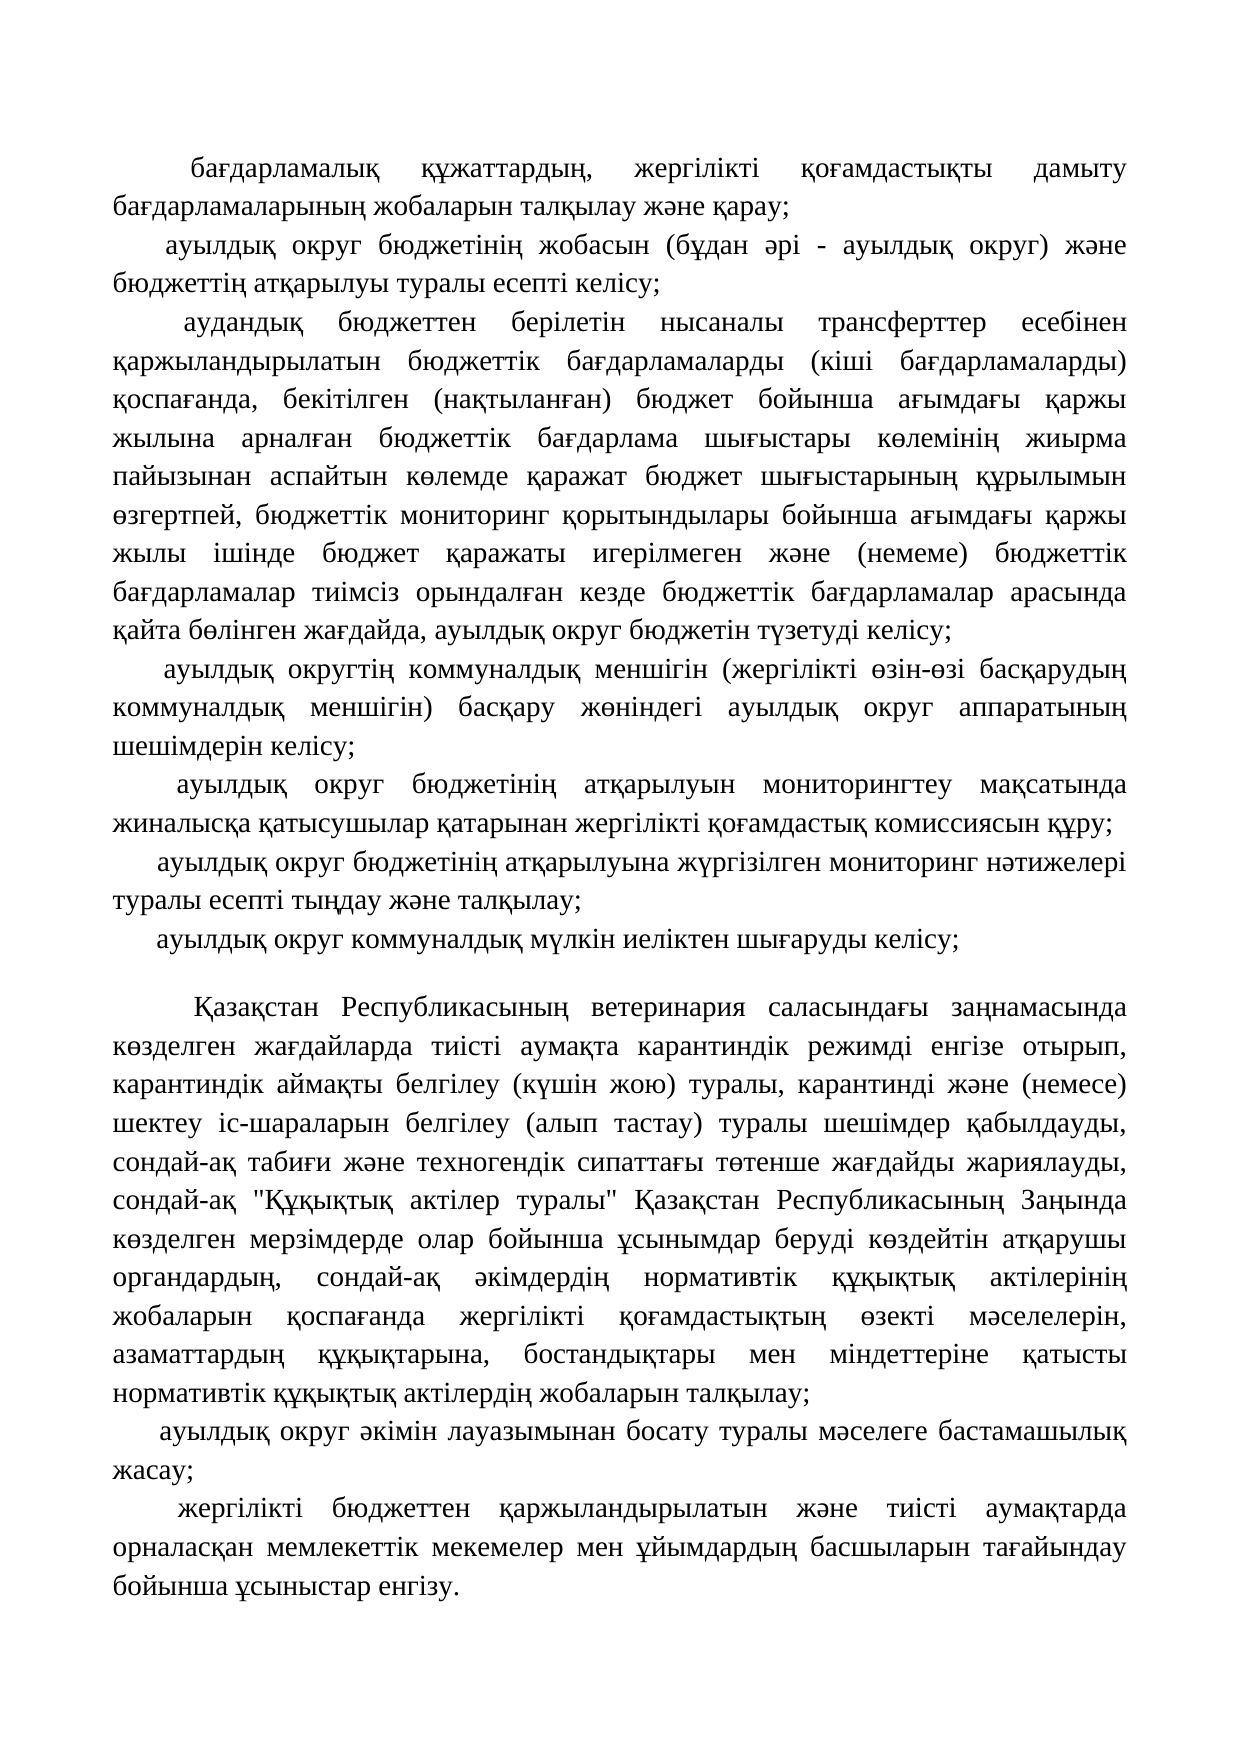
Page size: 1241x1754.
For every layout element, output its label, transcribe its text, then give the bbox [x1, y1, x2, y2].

text ауылдық округ бюджетінің атқарылуына жүргізілген мониторинг нәтижелері туралы есепті тыңдау және талқылау; [112, 844, 1128, 916]
text ауылдық округ бюджетінің атқарылуын мониторингтеу мақсатында жиналысқа қатысушылар қатарынан жергілікті қоғамдастық комиссиясын құру; [112, 767, 1128, 839]
text ауылдық округ бюджетінің жобасын (бұдан әрі - ауылдық округ) және бюджеттің атқарылуы туралы есепті келісу; [112, 227, 1128, 299]
text Қазақстан Республикасының ветеринария саласындағы заңнамасында көзделген жағдайларда тиісті аумақта карантиндік режимді енгізе отырып, карантиндік аймақты белгілеу (күшін жою) туралы, карантинді және (немесе) шектеу іс-шараларын белгілеу (алып тастау) туралы шешімдер қабылдауды, сондай-ақ табиғи және техногендік сипаттағы төтенше жағдайды жариялауды, сондай-ақ "Құқықтық актілер туралы" Қазақстан Республикасының Заңында көзделген мерзімдерде олар бойынша ұсынымдар беруді көздейтін атқарушы органдардың, сондай-ақ әкімдердің нормативтік құқықтық актілерінің жобаларын қоспағанда жергілікті қоғамдастықтың өзекті мәселелерін, азаматтардың құқықтарына, бостандықтары мен міндеттеріне қатысты нормативтік құқықтық актілердің жобаларын талқылау; [112, 989, 1128, 1408]
text бағдарламалық құжаттардың, жергілікті қоғамдастықты дамыту бағдарламаларының жобаларын талқылау және қарау; [112, 150, 1128, 222]
text ауылдық округ әкімін лауазымынан босату туралы мәселеге бастамашылық жасау; [112, 1413, 1128, 1486]
text ауылдық округ коммуналдық мүлкін иеліктен шығаруды келісу; [112, 921, 1128, 954]
text жергілікті бюджеттен қаржыландырылатын және тиісті аумақтарда орналасқан мемлекеттік мекемелер мен ұйымдардың басшыларын тағайындау бойынша ұсыныстар енгізу. [112, 1491, 1128, 1601]
text аудандық бюджеттен берілетін нысаналы трансферттер есебінен қаржыландырылатын бюджеттік бағдарламаларды (кіші бағдарламаларды) қоспағанда, бекітілген (нақтыланған) бюджет бойынша ағымдағы қаржы жылына арналған бюджеттік бағдарлама шығыстары көлемінің жиырма пайызынан аспайтын көлемде қаражат бюджет шығыстарының құрылымын өзгертпей, бюджеттік мониторинг қорытындылары бойынша ағымдағы қаржы жылы ішінде бюджет қаражаты игерілмеген және (немеме) бюджеттік бағдарламалар тиімсіз орындалған кезде бюджеттік бағдарламалар арасында қайта бөлінген жағдайда, ауылдық округ бюджетін түзетуді келісу; [112, 304, 1128, 646]
text ауылдық округтің коммуналдық меншігін (жергілікті өзін-өзі басқарудың коммуналдық меншігін) басқару жөніндегі ауылдық округ аппаратының шешімдерін келісу; [112, 651, 1128, 762]
